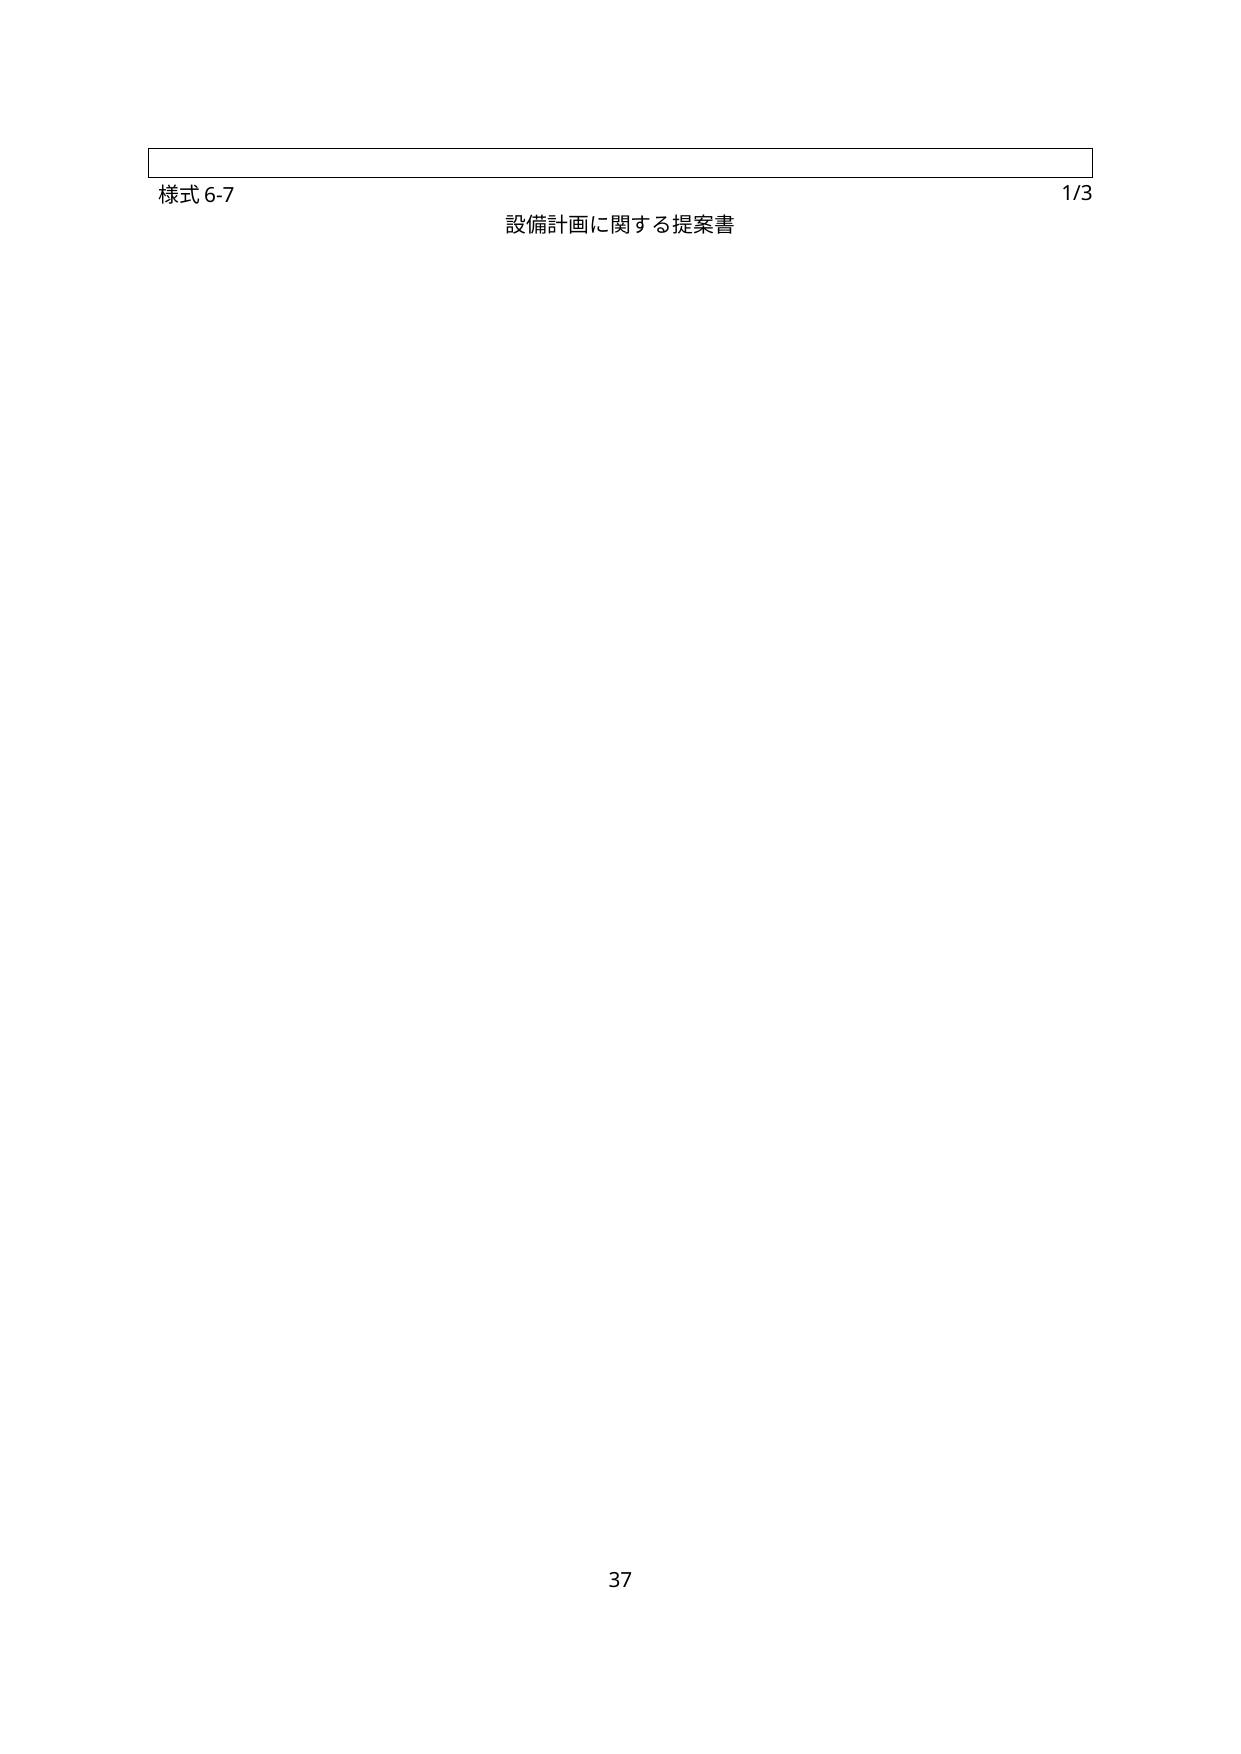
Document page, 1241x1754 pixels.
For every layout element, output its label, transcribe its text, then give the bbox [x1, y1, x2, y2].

text 様式6-7 [158, 178, 583, 208]
text 設備計画に関する提案書 [148, 208, 1092, 239]
text 1/3 [658, 178, 1092, 207]
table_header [149, 149, 1092, 177]
